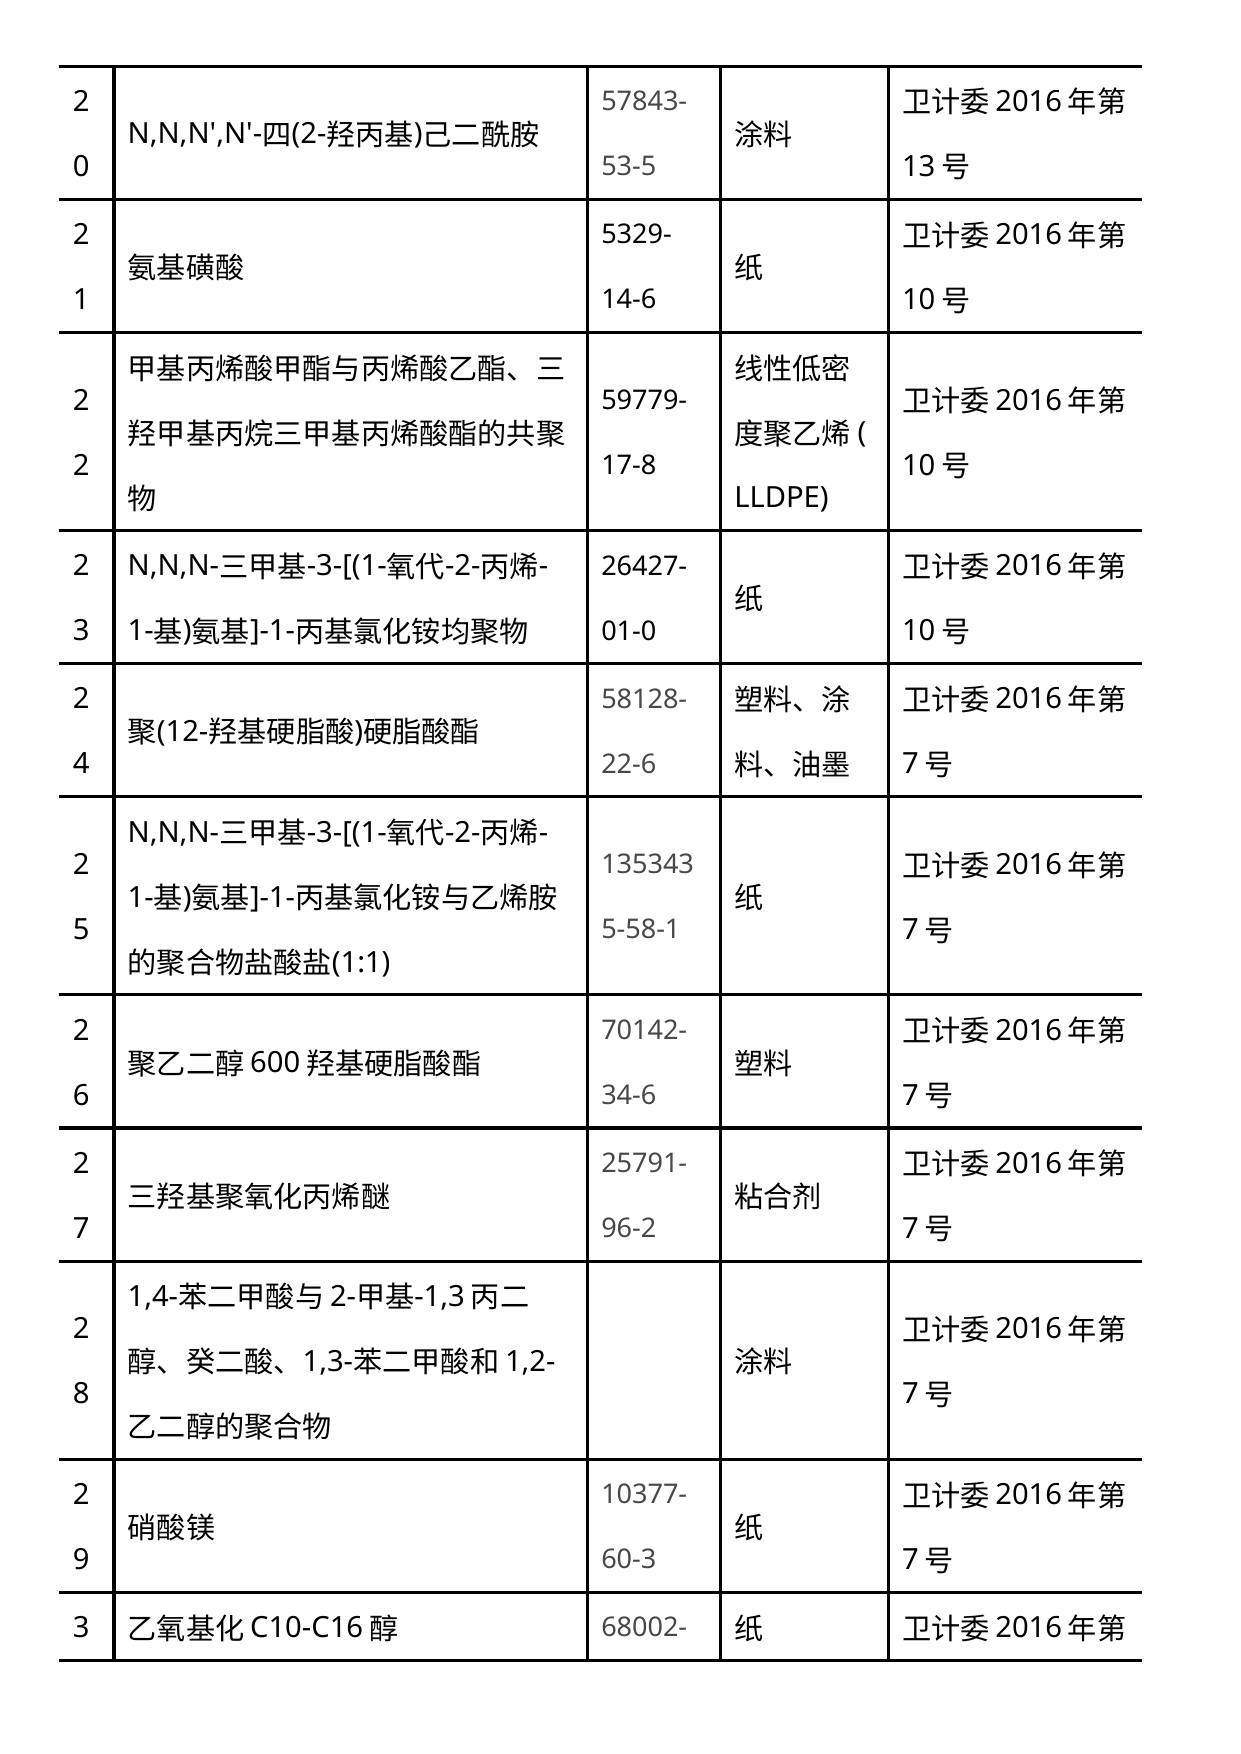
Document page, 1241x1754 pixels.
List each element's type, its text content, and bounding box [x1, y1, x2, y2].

table_cell 塑料、涂料、油墨 [722, 665, 887, 795]
table_cell 26427-01-0 [589, 532, 719, 662]
table_cell 线性低密度聚乙烯 (LLDPE) [722, 334, 887, 529]
table_cell 卫计委2016年第7号 [890, 1461, 1142, 1591]
table_cell N,N,N-三甲基-3-[(1-氧代-2-丙烯-1-基)氨基]-1-丙基氯化铵均聚物 [116, 532, 586, 662]
table_cell 纸 [722, 532, 887, 662]
table_cell 卫计委2016年第10号 [890, 201, 1142, 331]
table_cell 29 [59, 1461, 112, 1591]
table_cell 26 [59, 996, 112, 1126]
table_cell 氨基磺酸 [116, 201, 586, 331]
table_cell 卫计委2016年第10号 [890, 334, 1142, 529]
table_cell [589, 1263, 719, 1458]
table_cell 10377-60-3 [589, 1461, 719, 1591]
table_cell 聚乙二醇600羟基硬脂酸酯 [116, 996, 586, 1126]
table_cell 20 [59, 68, 112, 198]
table_cell 21 [59, 201, 112, 331]
table_cell 59779-17-8 [589, 334, 719, 529]
table_cell 25791-96-2 [589, 1130, 719, 1259]
table_cell 卫计委2016年第7号 [890, 996, 1142, 1126]
table_cell 卫计委2016年第7号 [890, 665, 1142, 795]
table_cell 甲基丙烯酸甲酯与丙烯酸乙酯、三羟甲基丙烷三甲基丙烯酸酯的共聚物 [116, 334, 586, 529]
table_cell 57843-53-5 [589, 68, 719, 198]
table_cell 乙氧基化C10-C16醇 [116, 1594, 586, 1659]
table_cell 30 [59, 1594, 112, 1659]
table_cell 硝酸镁 [116, 1461, 586, 1591]
table_cell 22 [59, 334, 112, 529]
table_cell N,N,N-三甲基-3-[(1-氧代-2-丙烯-1-基)氨基]-1-丙基氯化铵与乙烯胺的聚合物盐酸盐(1:1) [116, 798, 586, 993]
table_cell 25 [59, 798, 112, 993]
table_cell 24 [59, 665, 112, 795]
table_cell 纸 [722, 201, 887, 331]
table_cell 塑料 [722, 996, 887, 1126]
table_cell 68002-97-1 [589, 1594, 719, 1659]
table_cell 28 [59, 1263, 112, 1458]
table_cell 5329-14-6 [589, 201, 719, 331]
table_cell 聚(12-羟基硬脂酸)硬脂酸酯 [116, 665, 586, 795]
table_cell 58128-22-6 [589, 665, 719, 795]
table_cell 70142-34-6 [589, 996, 719, 1126]
table_cell 纸 [722, 1461, 887, 1591]
table_cell 涂料 [722, 1263, 887, 1458]
table_cell 纸 [722, 798, 887, 993]
table_cell 涂料 [722, 68, 887, 198]
table_cell 1,4-苯二甲酸与2-甲基-1,3丙二醇、癸二酸、1,3-苯二甲酸和1,2-乙二醇的聚合物 [116, 1263, 586, 1458]
table_cell N,N,N',N'-四(2-羟丙基)己二酰胺 [116, 68, 586, 198]
table_cell 27 [59, 1130, 112, 1259]
table_cell 纸 [722, 1594, 887, 1659]
table_cell 三羟基聚氧化丙烯醚 [116, 1130, 586, 1259]
table_cell 23 [59, 532, 112, 662]
table_cell 卫计委2016年第7号 [890, 1594, 1142, 1659]
table_cell 1353435-58-1 [589, 798, 719, 993]
table_cell 卫计委2016年第10号 [890, 532, 1142, 662]
table_cell 卫计委2016年第7号 [890, 1130, 1142, 1259]
table_cell 粘合剂 [722, 1130, 887, 1259]
table_cell 卫计委2016年第7号 [890, 1263, 1142, 1458]
table_cell 卫计委2016年第13号 [890, 68, 1142, 198]
table_cell 卫计委2016年第7号 [890, 798, 1142, 993]
